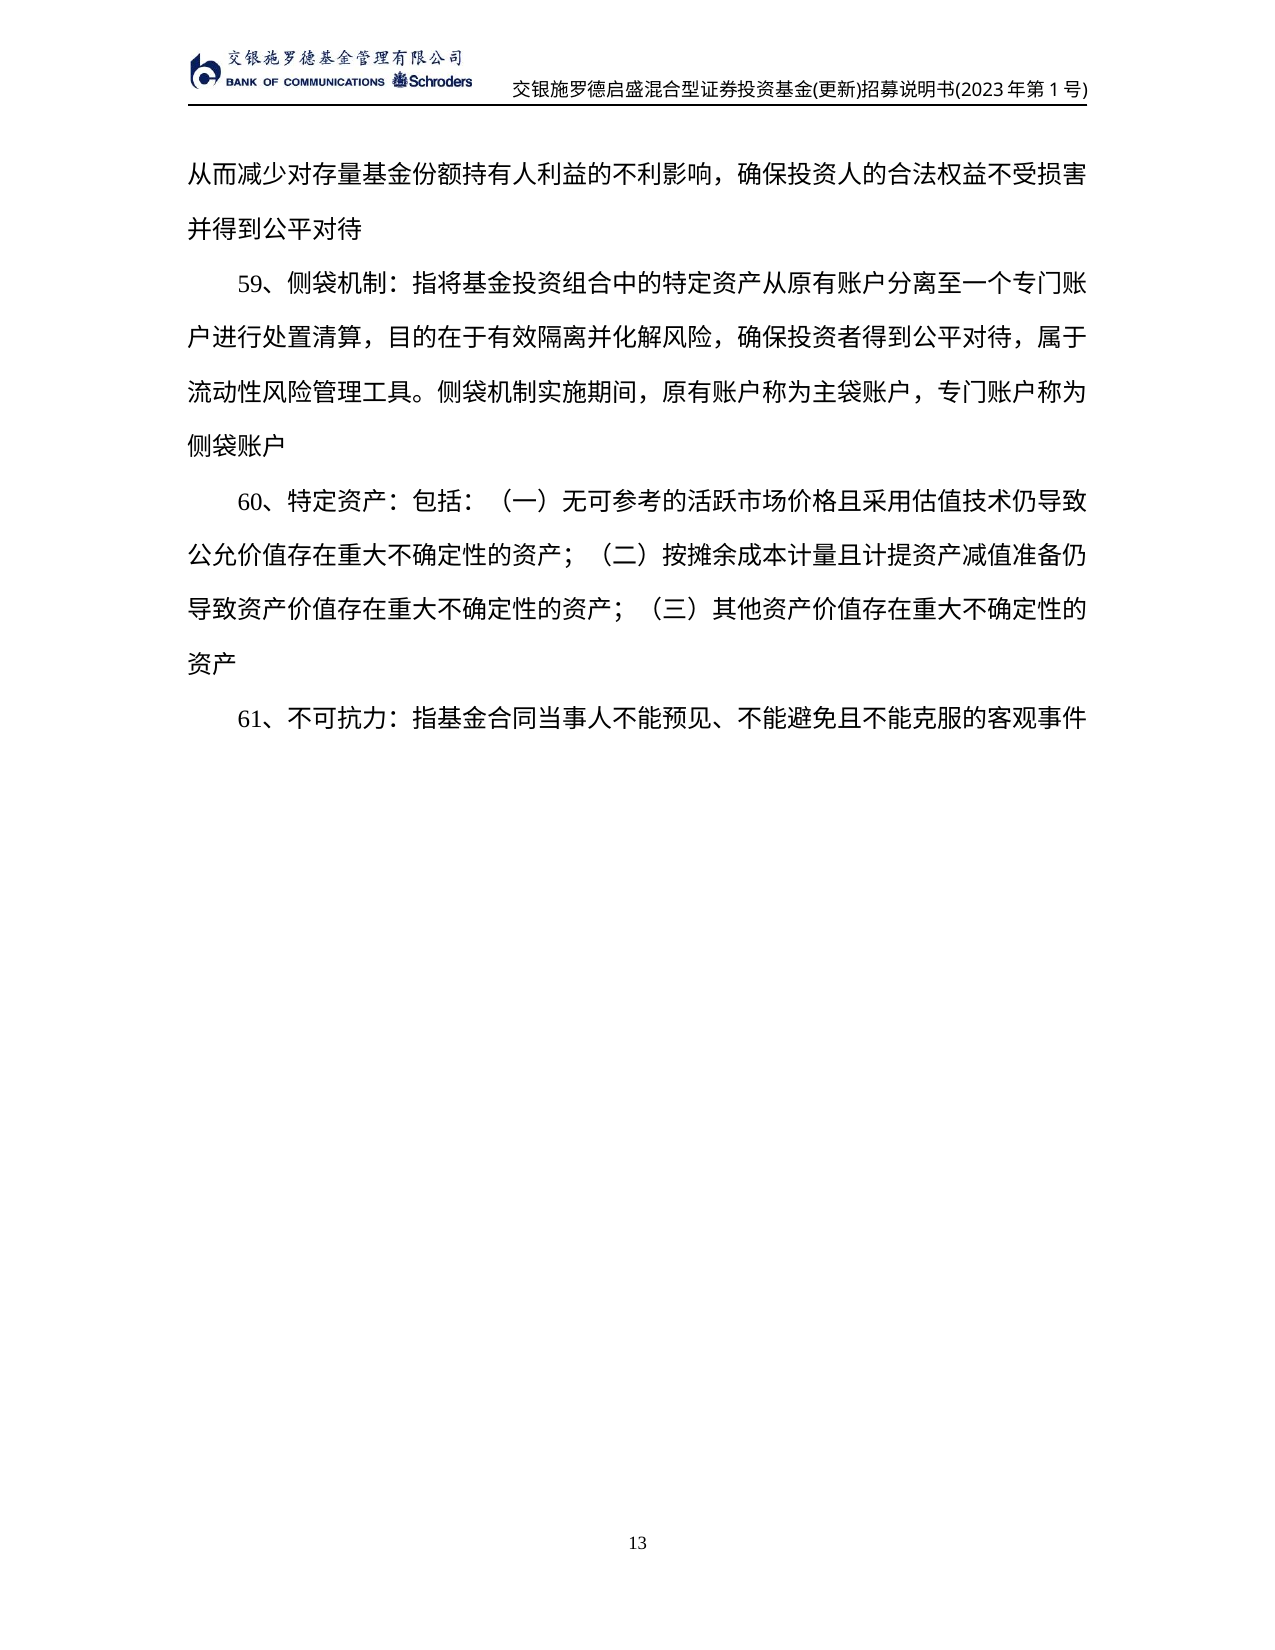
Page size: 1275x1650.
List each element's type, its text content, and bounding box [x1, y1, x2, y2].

picture [190, 50, 472, 89]
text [187, 155, 1087, 245]
text 60、特定资产：包括：（一）无可参考的活跃市场价格且采用估值技术仍导致公允价值存在重大不确定性的资产；（二）按摊余成本计量且计提资产减值准备仍导致资产价值存在重大不确定性的资产；（三）其他资产价值存在重大不确定性的资产 [187, 481, 1087, 680]
text 59、侧袋机制：指将基金投资组合中的特定资产从原有账户分离至一个专门账户进行处置清算，目的在于有效隔离并化解风险，确保投资者得到公平对待，属于流动性风险管理工具。侧袋机制实施期间，原有账户称为主袋账户，专门账户称为侧袋账户 [187, 263, 1087, 463]
text 61、不可抗力：指基金合同当事人不能预见、不能避免且不能克服的客观事件 [187, 698, 1087, 735]
